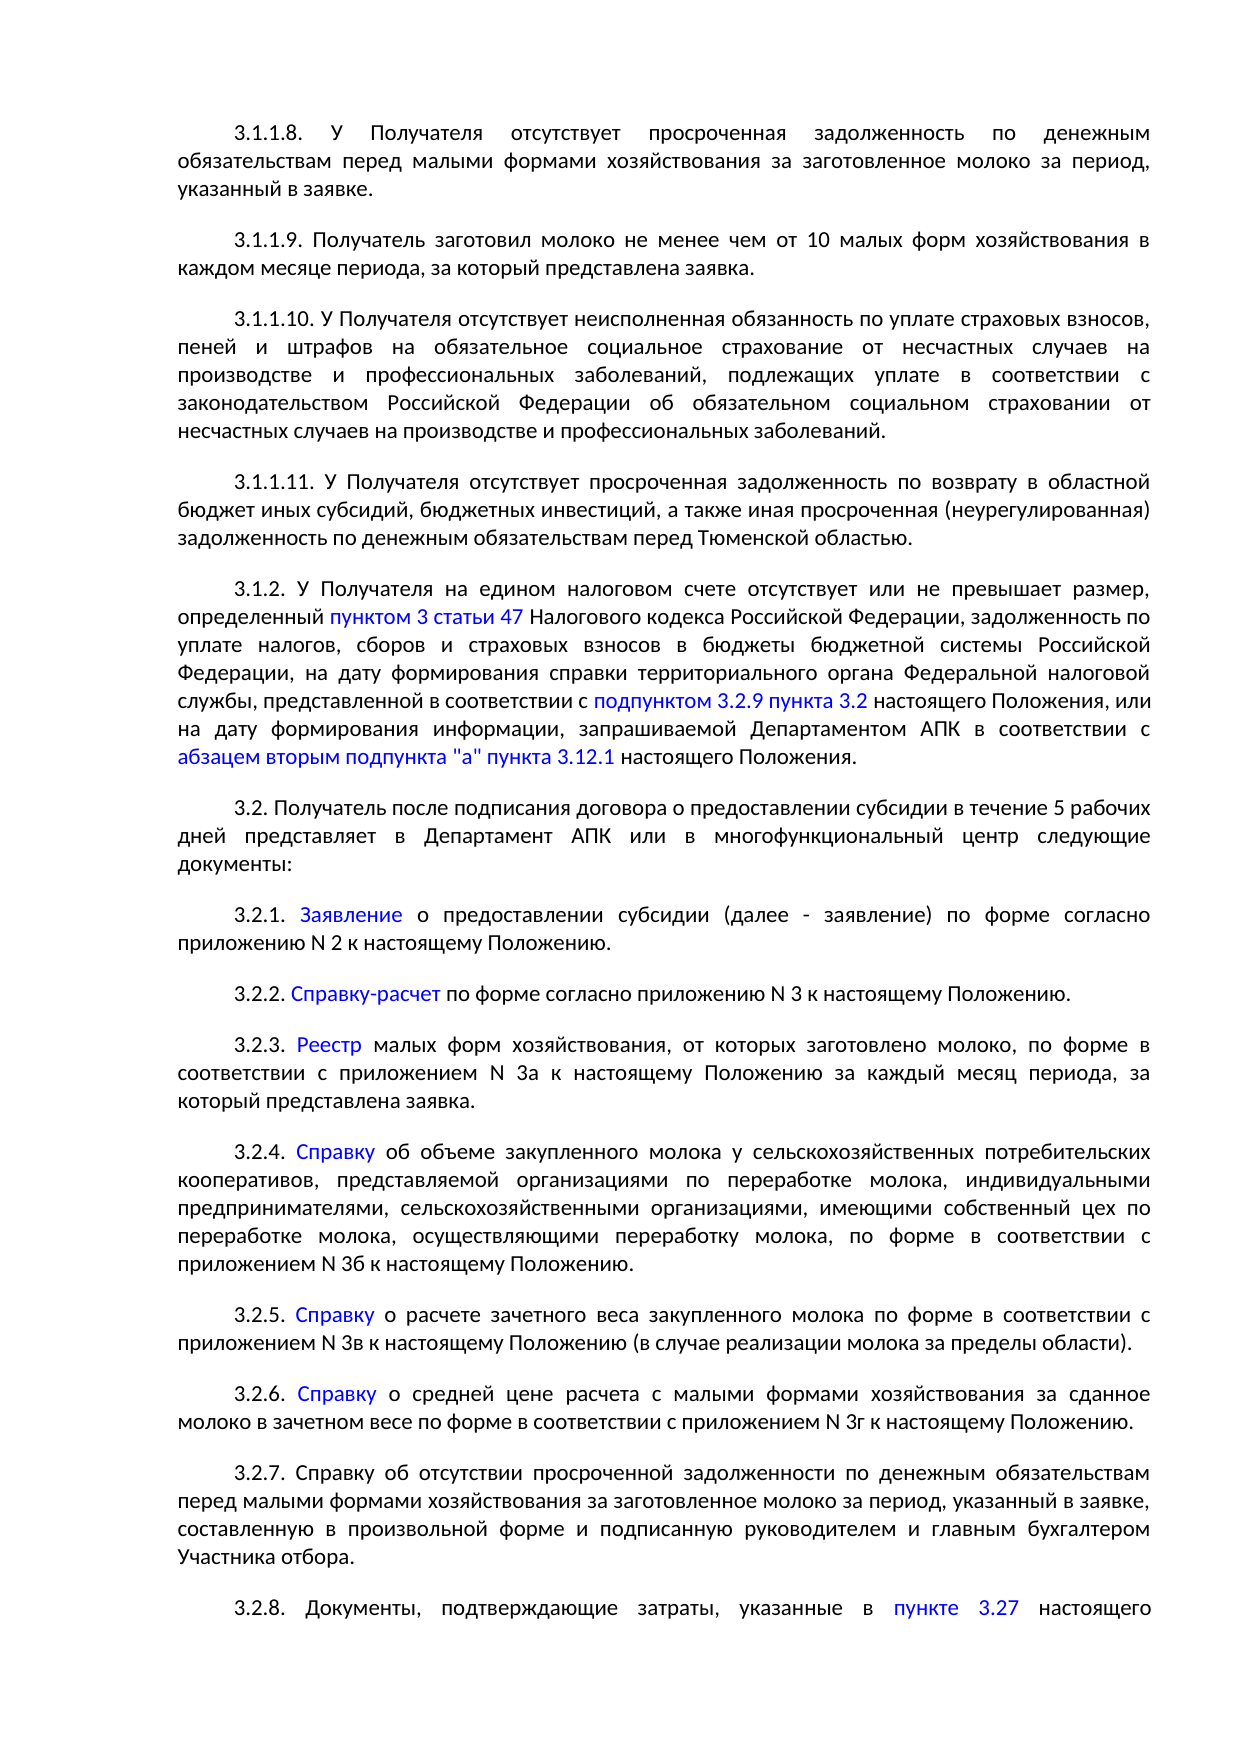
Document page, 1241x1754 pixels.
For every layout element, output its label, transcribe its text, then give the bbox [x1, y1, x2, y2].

text 3.2.2. Справку-расчет по форме согласно приложению N 3 к настоящему Положению. [177, 979, 1152, 1007]
text 3.2.4. Справку об объеме закупленного молока у сельскохозяйственных потребительских кооперативов, представляемой организациями по переработке молока, индивидуальными предпринимателями, сельскохозяйственными организациями, имеющими собственный цех по переработке молока, осуществляющими переработку молока, по форме в соответствии с приложением N 3б к настоящему Положению. [177, 1137, 1152, 1277]
text 3.1.2. У Получателя на едином налоговом счете отсутствует или не превышает размер, определенный пунктом 3 статьи 47 Налогового кодекса Российской Федерации, задолженность по уплате налогов, сборов и страховых взносов в бюджеты бюджетной системы Российской Федерации, на дату формирования справки территориального органа Федеральной налоговой службы, представленной в соответствии с подпунктом 3.2.9 пункта 3.2 настоящего Положения, или на дату формирования информации, запрашиваемой Департаментом АПК в соответствии с абзацем вторым подпункта "а" пункта 3.12.1 настоящего Положения. [177, 574, 1152, 770]
text 3.1.1.8. У Получателя отсутствует просроченная задолженность по денежным обязательствам перед малыми формами хозяйствования за заготовленное молоко за период, указанный в заявке. [177, 118, 1152, 202]
text 3.1.1.9. Получатель заготовил молоко не менее чем от 10 малых форм хозяйствования в каждом месяце периода, за который представлена заявка. [177, 225, 1152, 281]
text 3.2.3. Реестр малых форм хозяйствования, от которых заготовлено молоко, по форме в соответствии с приложением N 3а к настоящему Положению за каждый месяц периода, за который представлена заявка. [177, 1030, 1152, 1114]
text 3.1.1.10. У Получателя отсутствует неисполненная обязанность по уплате страховых взносов, пеней и штрафов на обязательное социальное страхование от несчастных случаев на производстве и профессиональных заболеваний, подлежащих уплате в соответствии с законодательством Российской Федерации об обязательном социальном страховании от несчастных случаев на производстве и профессиональных заболеваний. [177, 304, 1152, 444]
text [177, 1593, 1152, 1621]
text 3.2.1. Заявление о предоставлении субсидии (далее - заявление) по форме согласно приложению N 2 к настоящему Положению. [177, 900, 1152, 956]
text 3.1.1.11. У Получателя отсутствует просроченная задолженность по возврату в областной бюджет иных субсидий, бюджетных инвестиций, а также иная просроченная (неурегулированная) задолженность по денежным обязательствам перед Тюменской областью. [177, 467, 1152, 551]
text 3.2.5. Справку о расчете зачетного веса закупленного молока по форме в соответствии с приложением N 3в к настоящему Положению (в случае реализации молока за пределы области). [177, 1300, 1152, 1356]
text 3.2.6. Справку о средней цене расчета с малыми формами хозяйствования за сданное молоко в зачетном весе по форме в соответствии с приложением N 3г к настоящему Положению. [177, 1379, 1152, 1435]
text 3.2.7. Справку об отсутствии просроченной задолженности по денежным обязательствам перед малыми формами хозяйствования за заготовленное молоко за период, указанный в заявке, составленную в произвольной форме и подписанную руководителем и главным бухгалтером Участника отбора. [177, 1458, 1152, 1570]
text 3.2. Получатель после подписания договора о предоставлении субсидии в течение 5 рабочих дней представляет в Департамент АПК или в многофункциональный центр следующие документы: [177, 793, 1152, 877]
